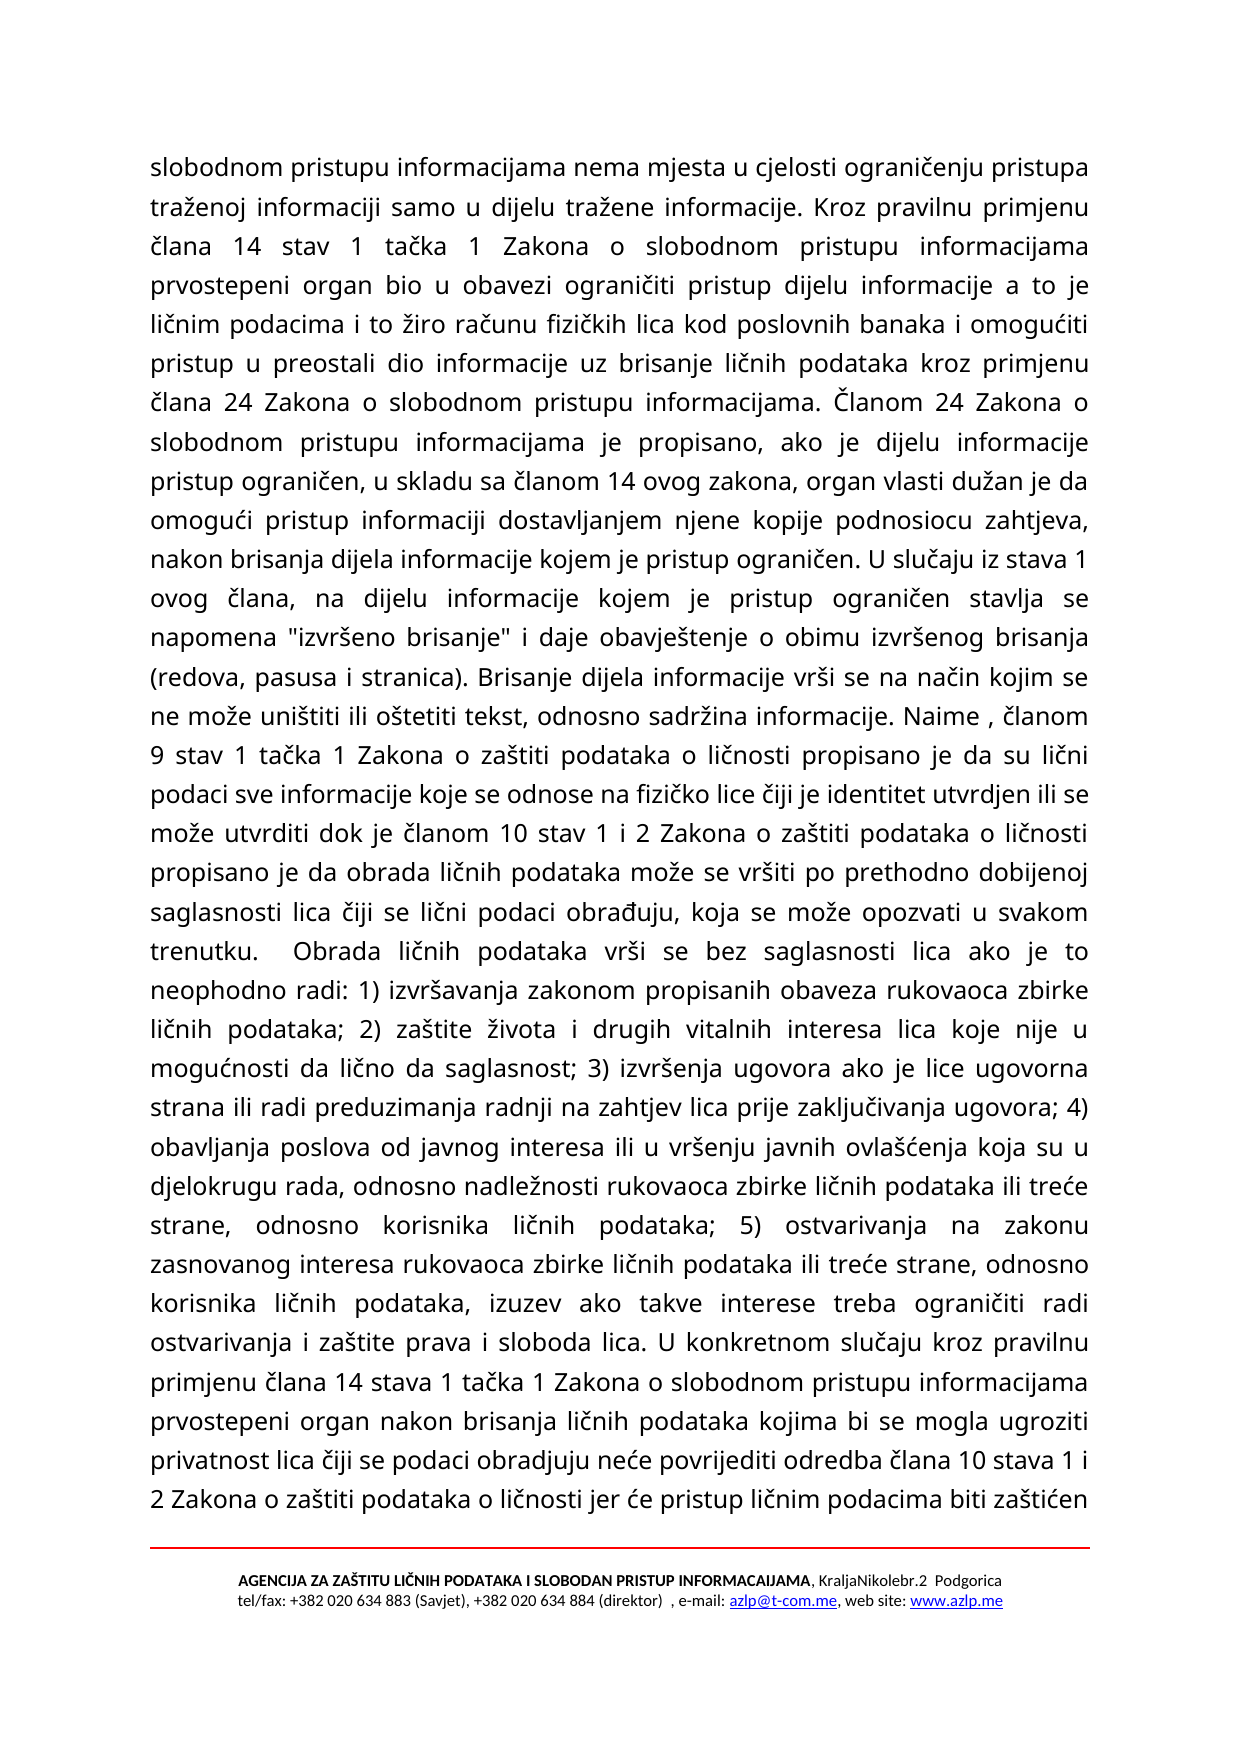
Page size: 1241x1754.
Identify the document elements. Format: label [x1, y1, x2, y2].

text [150, 150, 1090, 1516]
